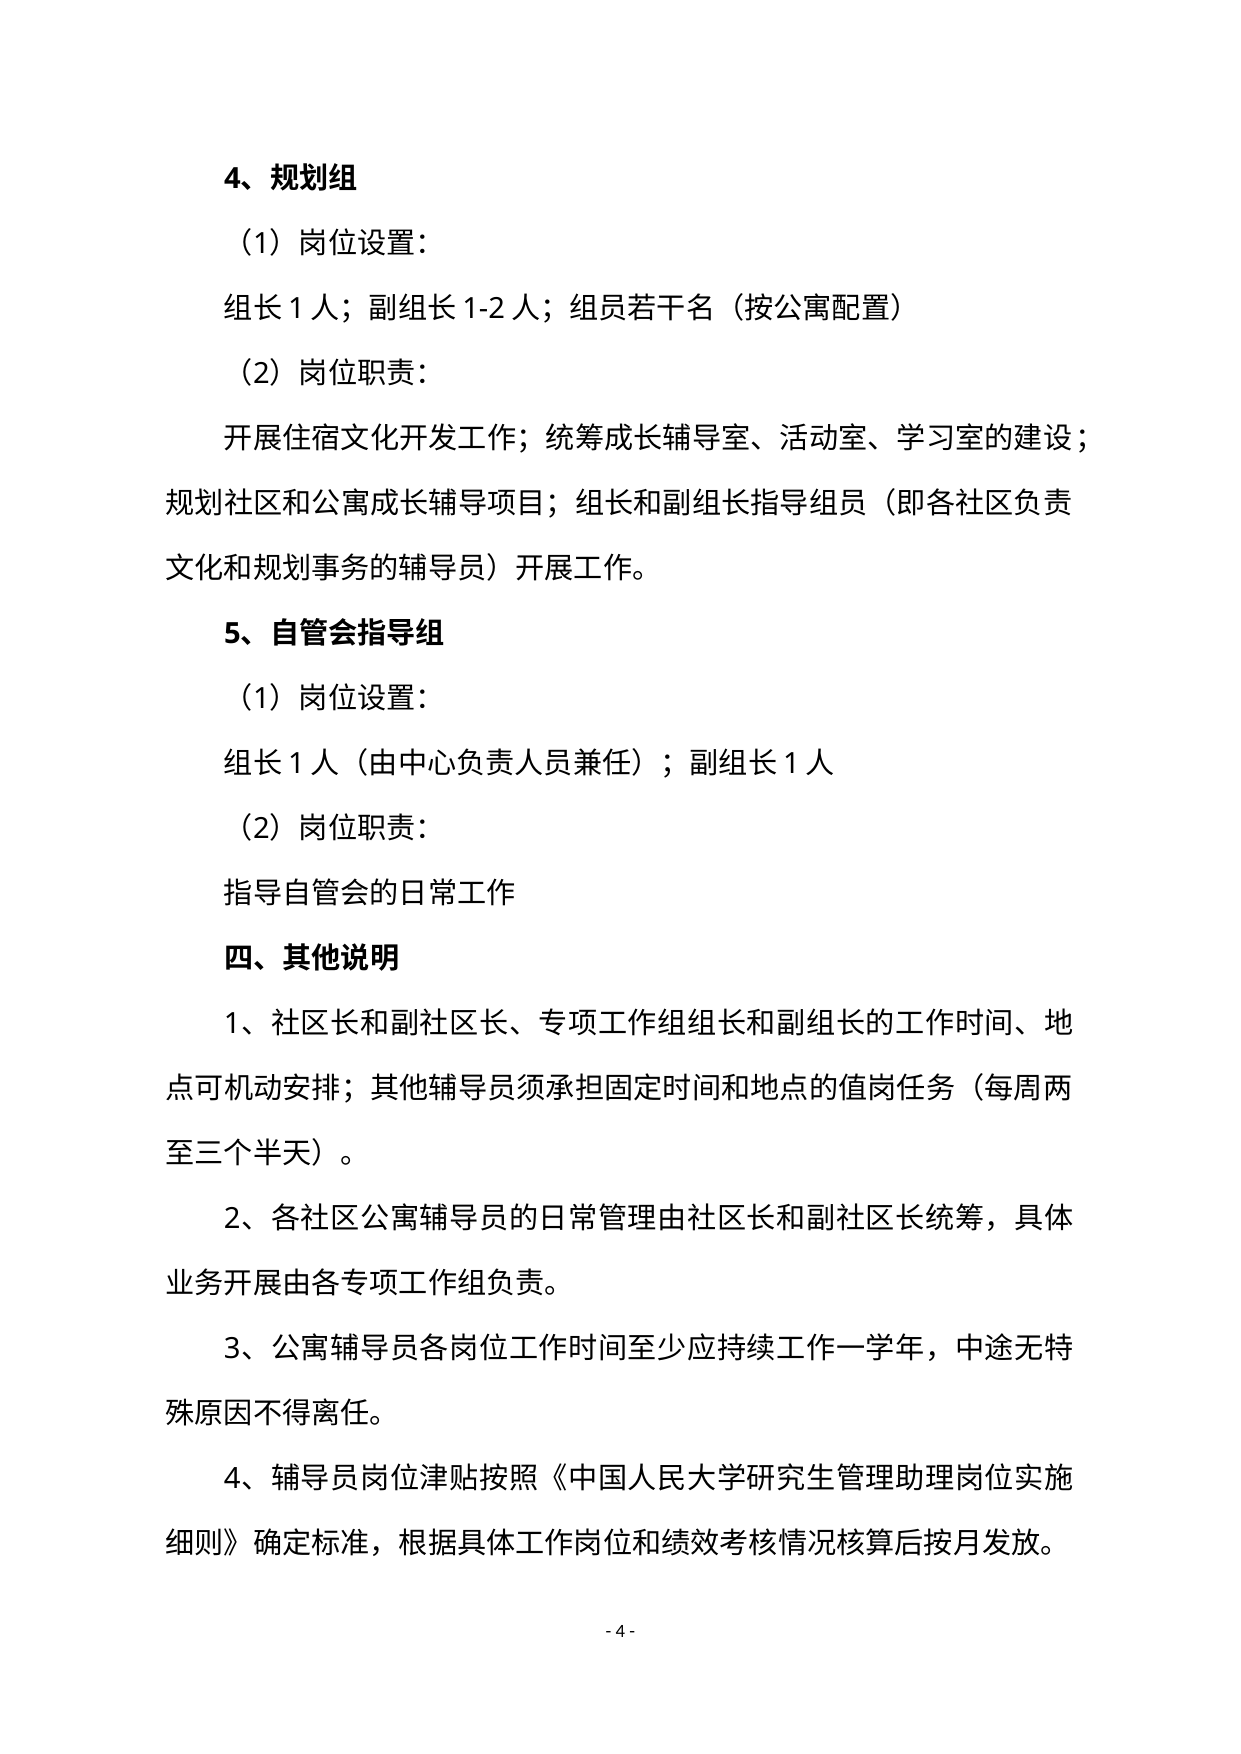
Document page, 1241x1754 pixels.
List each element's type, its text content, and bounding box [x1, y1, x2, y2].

text 开展住宿文化开发工作；统筹成长辅导室、活动室、学习室的建设；规划社区和公寓成长辅导项目；组长和副组长指导组员（即各社区负责文化和规划事务的辅导员）开展工作。 [165, 403, 1075, 598]
text （2）岗位职责： [165, 338, 1075, 403]
text 4、规划组 [165, 143, 1075, 208]
text 组长1人（由中心负责人员兼任）；副组长1人 [165, 728, 1075, 793]
text 四、其他说明 [165, 923, 1075, 988]
text 指导自管会的日常工作 [165, 858, 1075, 923]
text （1）岗位设置： [165, 663, 1075, 728]
text 组长1人；副组长1-2人；组员若干名（按公寓配置） [165, 273, 1075, 338]
text 4、辅导员岗位津贴按照《中国人民大学研究生管理助理岗位实施细则》确定标准，根据具体工作岗位和绩效考核情况核算后按月发放。 [165, 1443, 1075, 1573]
text （1）岗位设置： [165, 208, 1075, 273]
text （2）岗位职责： [165, 793, 1075, 858]
text 1、社区长和副社区长、专项工作组组长和副组长的工作时间、地点可机动安排；其他辅导员须承担固定时间和地点的值岗任务（每周两至三个半天）。 [165, 988, 1075, 1183]
text 5、自管会指导组 [165, 598, 1075, 663]
text 3、公寓辅导员各岗位工作时间至少应持续工作一学年，中途无特殊原因不得离任。 [165, 1313, 1075, 1443]
text 2、各社区公寓辅导员的日常管理由社区长和副社区长统筹，具体业务开展由各专项工作组负责。 [165, 1183, 1075, 1313]
